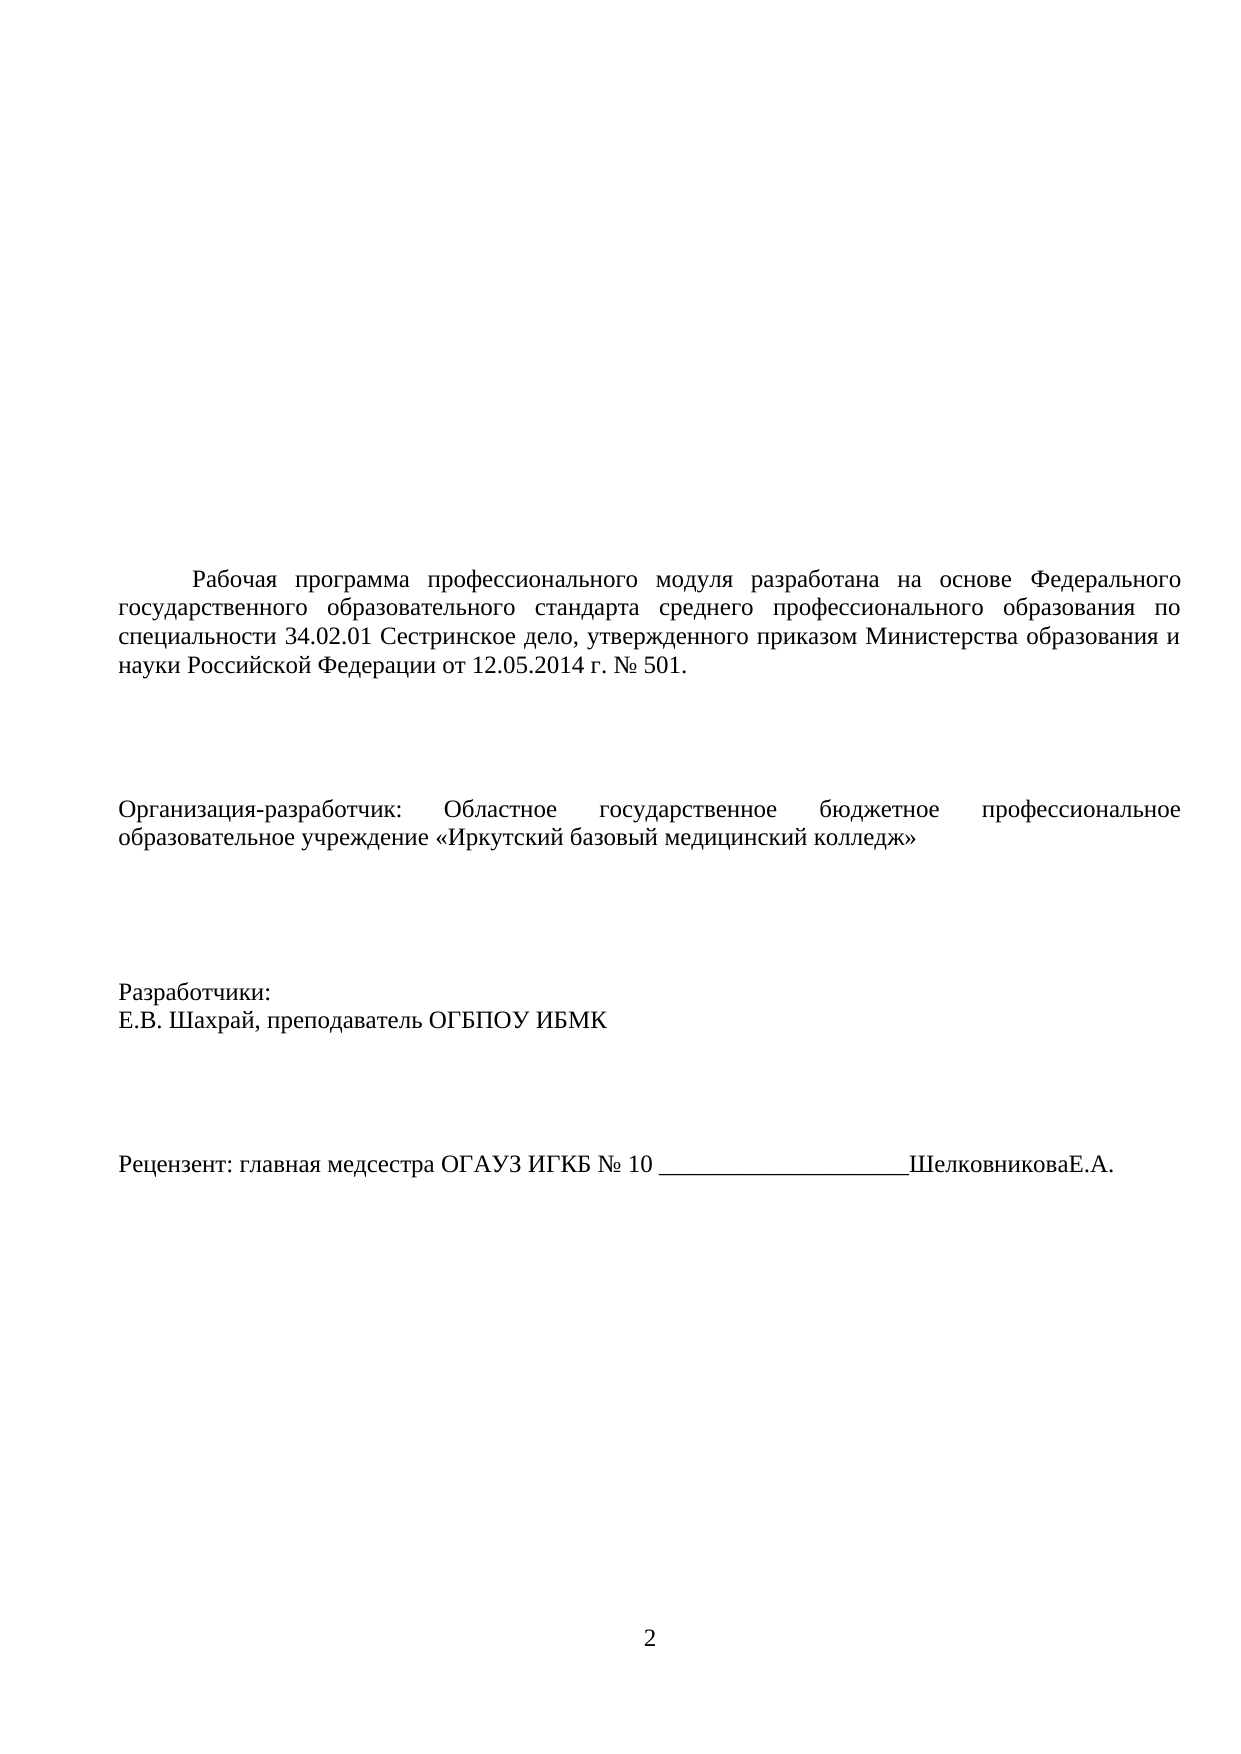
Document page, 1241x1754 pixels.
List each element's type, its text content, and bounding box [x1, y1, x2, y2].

text Е.В. Шахрай, преподаватель ОГБПОУ ИБМК [118, 1005, 1181, 1034]
text Разработчики: [118, 977, 1181, 1005]
text Организация-разработчик: Областное государственное бюджетное профессиональное образовательное учреждение «Иркутский базовый медицинский колледж» [118, 794, 1181, 851]
text Рецензент: главная медсестра ОГАУЗ ИГКБ № 10 ____________________ШелковниковаЕ.А. [118, 1149, 1181, 1178]
text Рабочая программа профессионального модуля разработана на основе Федерального государственного образовательного стандарта среднего профессионального образования по специальности 34.02.01 Сестринское дело, утвержденного приказом Министерства образования и науки Российской Федерации от 12.05.2014 г. № 501. [118, 564, 1181, 679]
